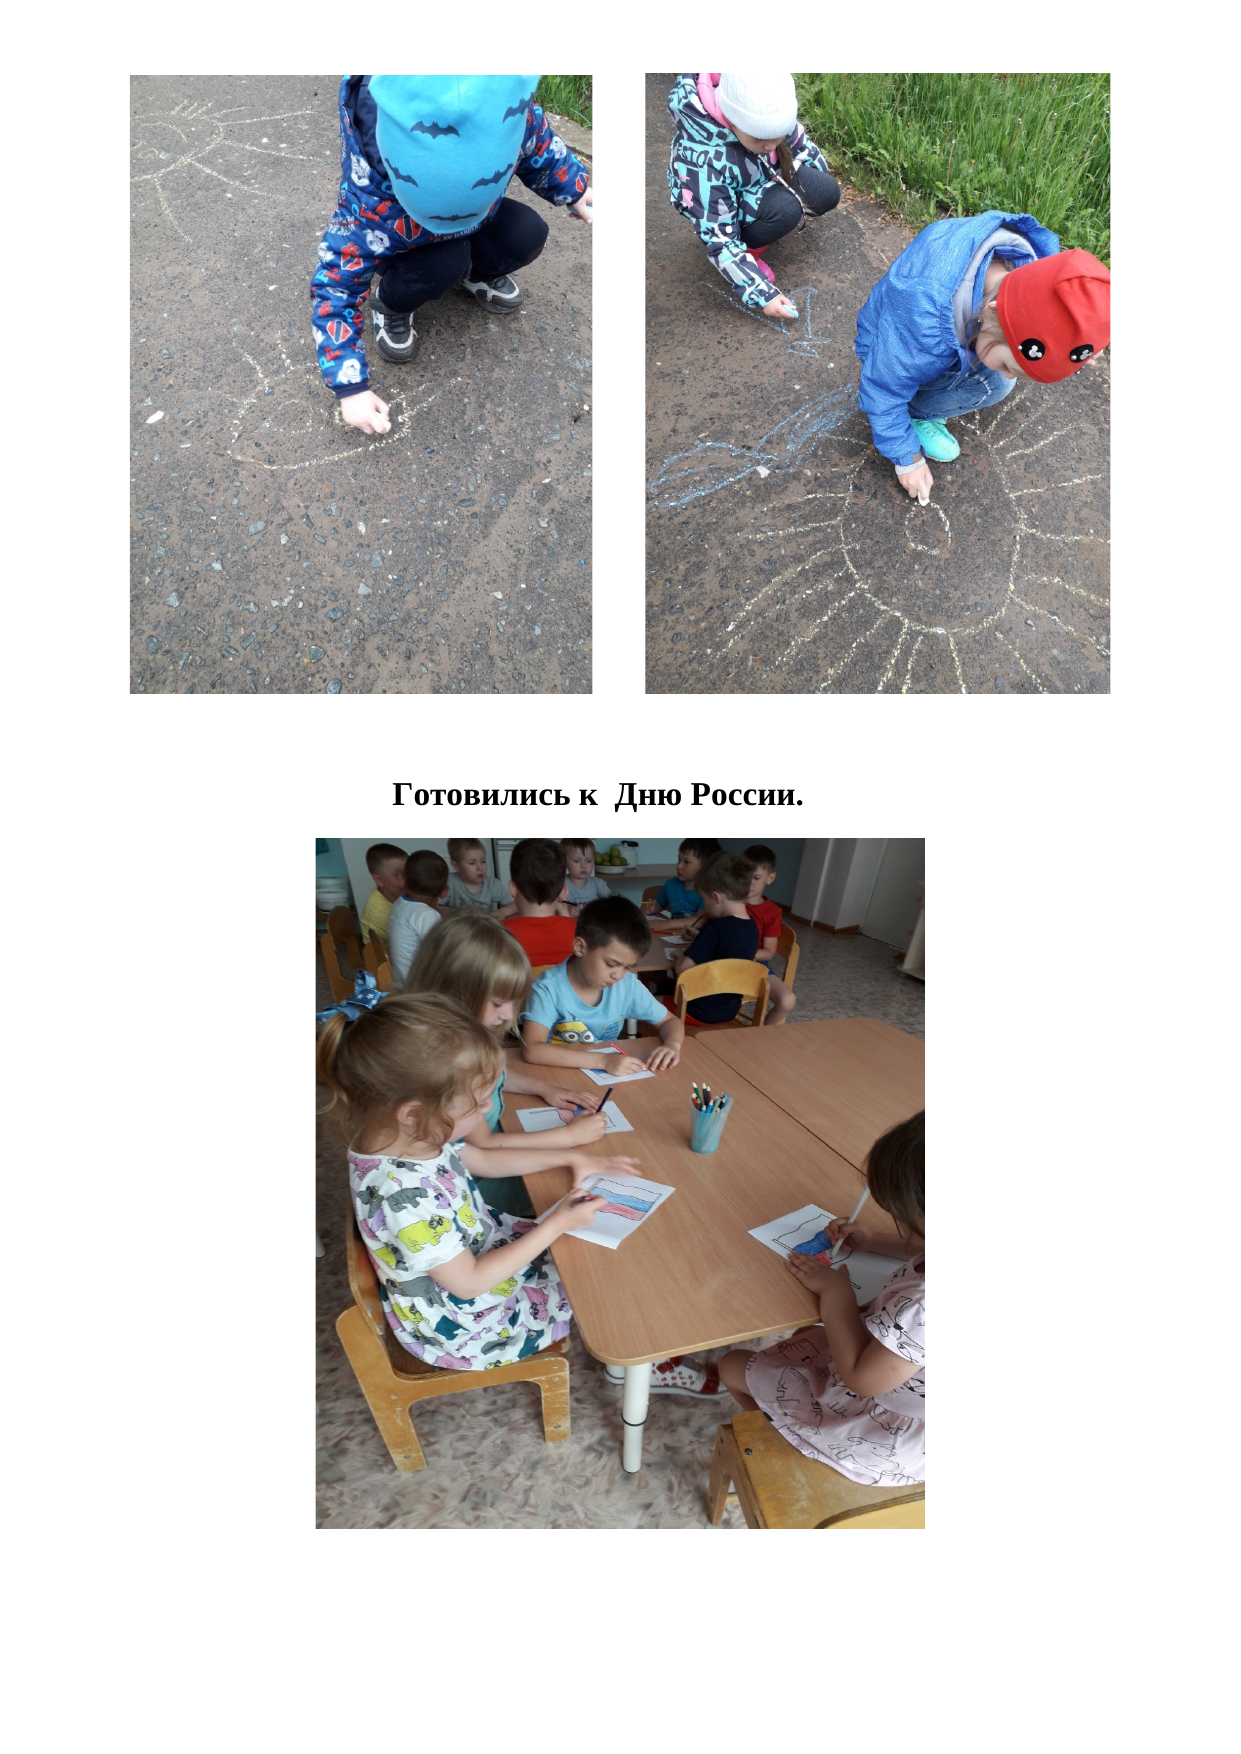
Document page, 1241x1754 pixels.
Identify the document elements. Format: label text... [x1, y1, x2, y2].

picture [315, 838, 925, 1529]
picture [129, 75, 593, 694]
picture [645, 73, 1111, 694]
text Готовились к Дню России. [44, 774, 1152, 812]
